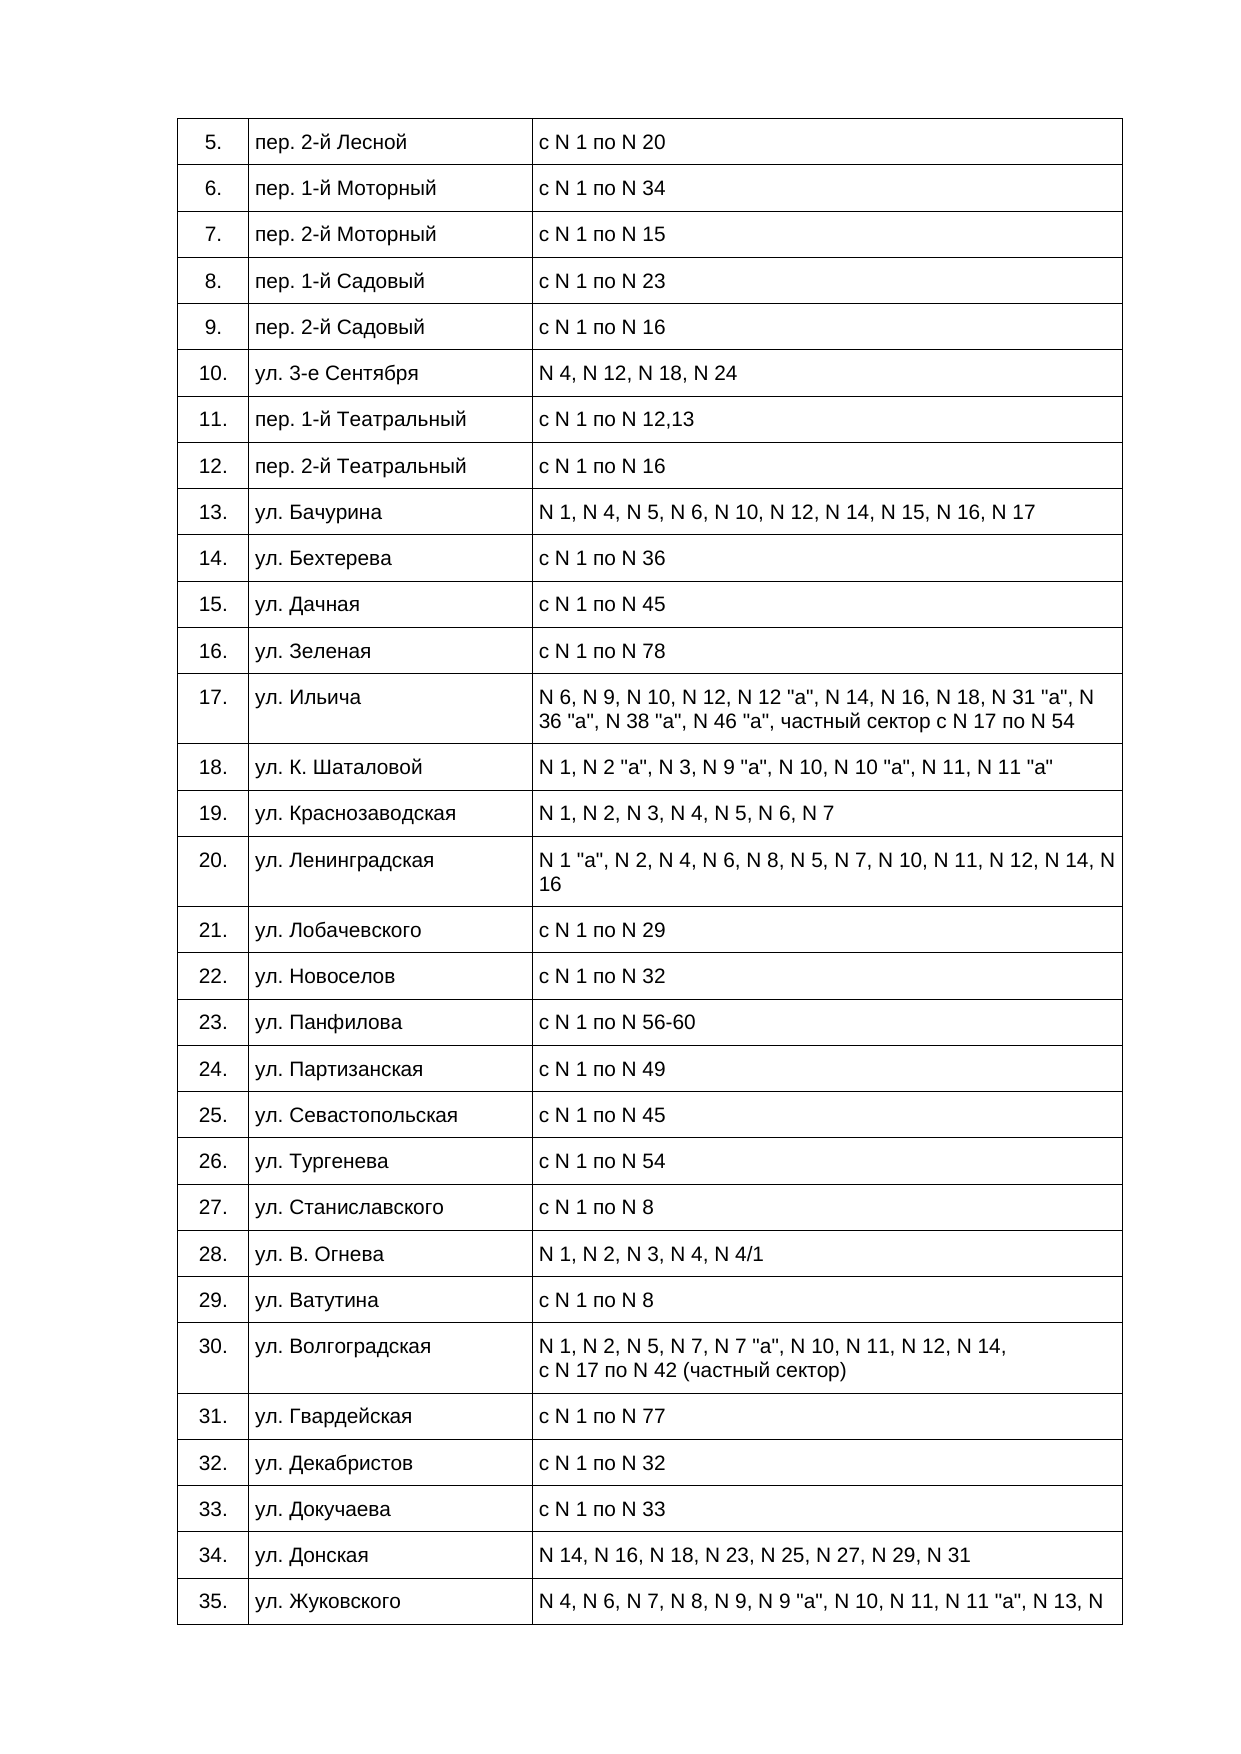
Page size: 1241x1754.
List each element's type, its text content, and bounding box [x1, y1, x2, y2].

table_cell ул. Ильича [249, 674, 532, 743]
table_cell ул. В. Огнева [249, 1231, 532, 1276]
table_cell 10. [178, 350, 248, 396]
table_cell пер. 2-й Садовый [249, 304, 532, 349]
table_cell ул. 3-е Сентября [249, 350, 532, 396]
table_cell 7. [178, 212, 248, 257]
table_cell ул. Докучаева [249, 1486, 532, 1531]
table_cell с N 1 по N 34 [533, 165, 1122, 211]
table_cell 27. [178, 1185, 248, 1230]
table_cell с N 1 по N 8 [533, 1185, 1122, 1230]
table_cell с N 1 по N 45 [533, 582, 1122, 627]
table_cell с N 1 по N 32 [533, 953, 1122, 998]
table_cell N 1, N 2 "а", N 3, N 9 "а", N 10, N 10 "а", N 11, N 11 "а" [533, 744, 1122, 789]
table_cell N 4, N 12, N 18, N 24 [533, 350, 1122, 396]
table_cell с N 1 по N 54 [533, 1138, 1122, 1183]
table_cell 28. [178, 1231, 248, 1276]
table_cell N 14, N 16, N 18, N 23, N 25, N 27, N 29, N 31 [533, 1532, 1122, 1577]
table_cell N 6, N 9, N 10, N 12, N 12 "а", N 14, N 16, N 18, N 31 "а", N 36 "а", N 38 "а", N 46 "а", частный сектор с N 17 по N 54 [533, 674, 1122, 743]
table_cell с N 1 по N 77 [533, 1394, 1122, 1439]
table_cell 15. [178, 582, 248, 627]
table_cell ул. Лобачевского [249, 907, 532, 952]
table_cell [533, 1579, 1122, 1624]
table_cell 18. [178, 744, 248, 789]
table_cell ул. Станиславского [249, 1185, 532, 1230]
table_cell 5. [178, 119, 248, 164]
table_cell 34. [178, 1532, 248, 1577]
table_cell 17. [178, 674, 248, 743]
table_cell пер. 2-й Моторный [249, 212, 532, 257]
table_cell с N 1 по N 29 [533, 907, 1122, 952]
table_cell N 1, N 2, N 3, N 4, N 4/1 [533, 1231, 1122, 1276]
table_cell с N 1 по N 16 [533, 304, 1122, 349]
table_cell 8. [178, 258, 248, 303]
table_cell пер. 1-й Моторный [249, 165, 532, 211]
table_cell с N 1 по N 56-60 [533, 1000, 1122, 1045]
table_cell 19. [178, 791, 248, 836]
table_cell ул. Бачурина [249, 489, 532, 534]
table_cell с N 1 по N 12,13 [533, 397, 1122, 442]
table_cell 14. [178, 535, 248, 581]
table_cell ул. Декабристов [249, 1440, 532, 1485]
table_cell 31. [178, 1394, 248, 1439]
table_cell ул. К. Шаталовой [249, 744, 532, 789]
table_cell с N 1 по N 36 [533, 535, 1122, 581]
table_cell ул. Тургенева [249, 1138, 532, 1183]
table_cell 13. [178, 489, 248, 534]
table_cell пер. 2-й Лесной [249, 119, 532, 164]
table_cell N 1, N 2, N 3, N 4, N 5, N 6, N 7 [533, 791, 1122, 836]
table_cell с N 1 по N 23 [533, 258, 1122, 303]
table_cell ул. Краснозаводская [249, 791, 532, 836]
table_cell с N 1 по N 20 [533, 119, 1122, 164]
table_cell 25. [178, 1092, 248, 1137]
table_cell ул. Панфилова [249, 1000, 532, 1045]
table_cell 6. [178, 165, 248, 211]
table_cell ул. Донская [249, 1532, 532, 1577]
table_cell ул. Ленинградская [249, 837, 532, 906]
table_cell с N 1 по N 49 [533, 1046, 1122, 1091]
table_cell ул. Дачная [249, 582, 532, 627]
table_cell 26. [178, 1138, 248, 1183]
table_cell 33. [178, 1486, 248, 1531]
table_cell N 1 "а", N 2, N 4, N 6, N 8, N 5, N 7, N 10, N 11, N 12, N 14, N 16 [533, 837, 1122, 906]
table_cell 30. [178, 1323, 248, 1392]
table_cell ул. Новоселов [249, 953, 532, 998]
table_cell 12. [178, 443, 248, 488]
table_cell 20. [178, 837, 248, 906]
table_cell 9. [178, 304, 248, 349]
table_cell с N 1 по N 33 [533, 1486, 1122, 1531]
table_cell 24. [178, 1046, 248, 1091]
table_cell ул. Зеленая [249, 628, 532, 673]
table_cell с N 1 по N 16 [533, 443, 1122, 488]
table_cell 11. [178, 397, 248, 442]
table_cell 21. [178, 907, 248, 952]
table_cell N 1, N 2, N 5, N 7, N 7 "а", N 10, N 11, N 12, N 14, с N 17 по N 42 (частный сектор) [533, 1323, 1122, 1392]
table_cell пер. 1-й Театральный [249, 397, 532, 442]
table_cell с N 1 по N 45 [533, 1092, 1122, 1137]
table_cell ул. Ватутина [249, 1277, 532, 1322]
table_cell пер. 1-й Садовый [249, 258, 532, 303]
table_cell с N 1 по N 8 [533, 1277, 1122, 1322]
table_cell 23. [178, 1000, 248, 1045]
table_cell пер. 2-й Театральный [249, 443, 532, 488]
table_cell N 1, N 4, N 5, N 6, N 10, N 12, N 14, N 15, N 16, N 17 [533, 489, 1122, 534]
table_cell 22. [178, 953, 248, 998]
table_cell ул. Волгоградская [249, 1323, 532, 1392]
table_cell с N 1 по N 78 [533, 628, 1122, 673]
table_cell 16. [178, 628, 248, 673]
table_cell 35. [178, 1579, 248, 1624]
table_cell 29. [178, 1277, 248, 1322]
table_cell ул. Бехтерева [249, 535, 532, 581]
table_cell с N 1 по N 32 [533, 1440, 1122, 1485]
table_cell 32. [178, 1440, 248, 1485]
table_cell ул. Жуковского [249, 1579, 532, 1624]
table_cell ул. Гвардейская [249, 1394, 532, 1439]
table_cell ул. Партизанская [249, 1046, 532, 1091]
table_cell с N 1 по N 15 [533, 212, 1122, 257]
table_cell ул. Севастопольская [249, 1092, 532, 1137]
